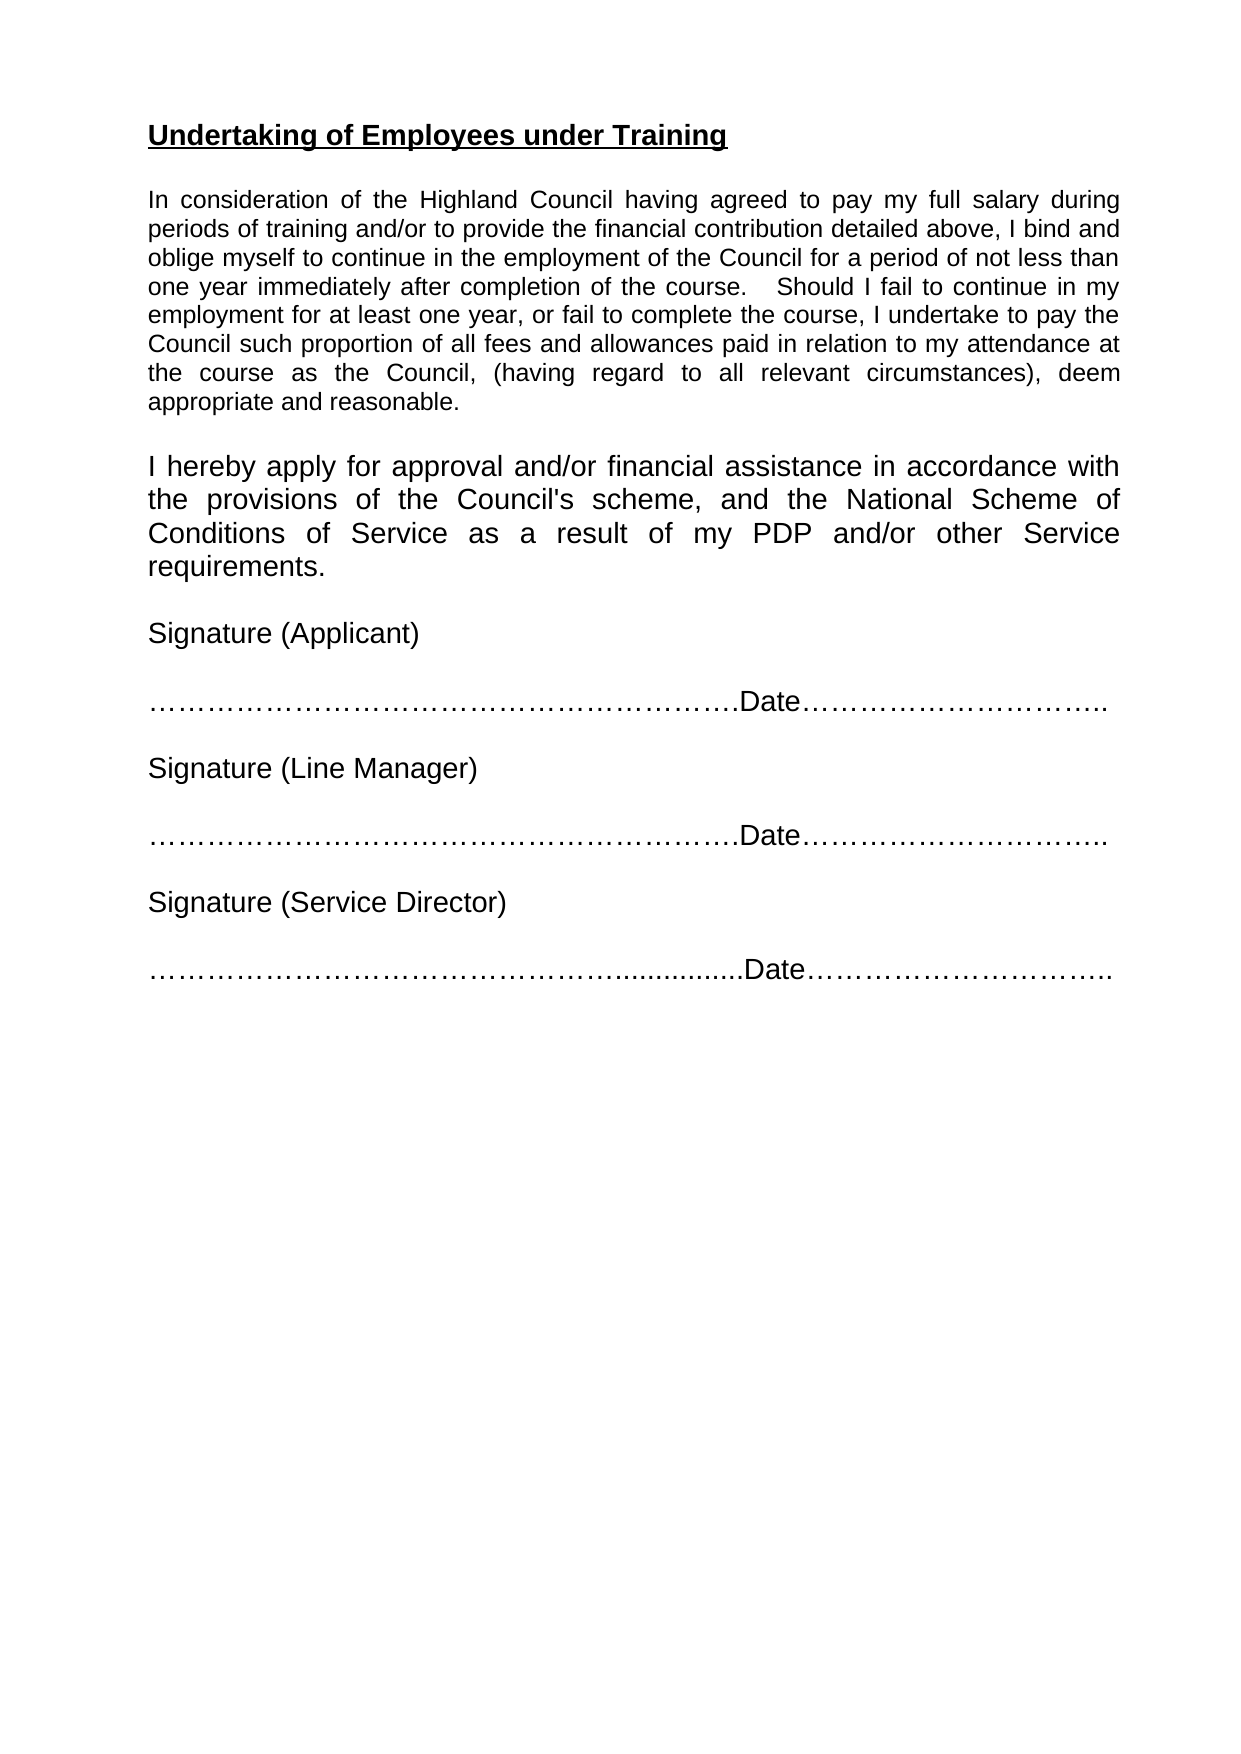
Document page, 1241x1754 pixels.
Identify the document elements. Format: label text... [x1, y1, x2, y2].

text I hereby apply for approval and/or financial assistance in accordance with the provisions of the Council's scheme, and the National Scheme of Conditions of Service as a result of my PDP and/or other Service requirements. [148, 449, 1122, 583]
text Signature (Applicant) [148, 616, 1122, 650]
text …………………………………………………….Date………………………….. [148, 818, 1122, 851]
text Signature (Line Manager) [148, 751, 1122, 784]
text In consideration of the Highland Council having agreed to pay my full salary during periods of training and/or to provide the financial contribution detailed above, I bind and oblige myself to continue in the employment of the Council for a period of not less than one year immediately after completion of the course. Should I fail to continue in my employment for at least one year, or fail to complete the course, I undertake to pay the Council such proportion of all fees and allowances paid in relation to my attendance at the course as the Council, (having regard to all relevant circumstances), deem appropriate and reasonable. [148, 185, 1122, 415]
text Undertaking of Employees under Training [148, 118, 1122, 152]
text …………………………………………................Date………………………….. [148, 952, 1122, 985]
text …………………………………………………….Date………………………….. [148, 683, 1122, 717]
text Signature (Service Director) [148, 885, 1122, 918]
